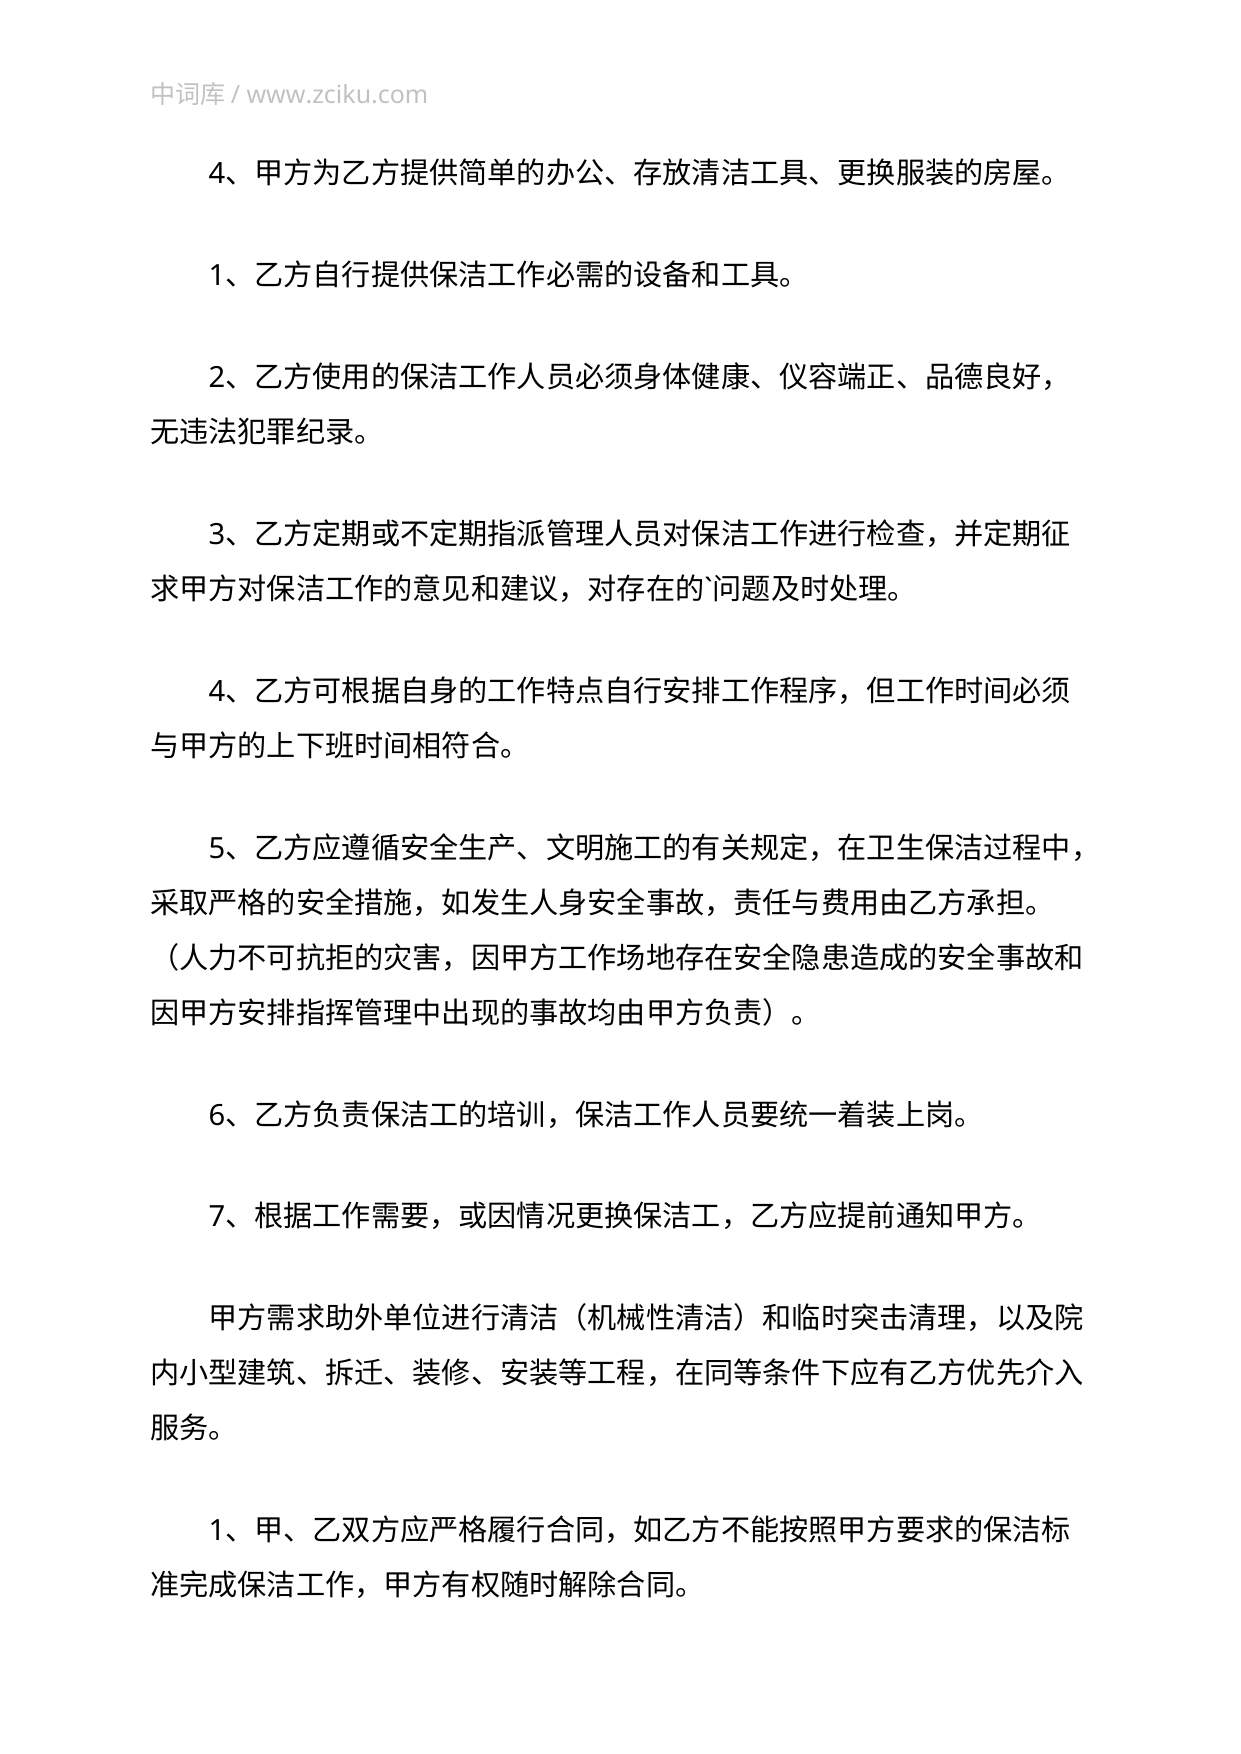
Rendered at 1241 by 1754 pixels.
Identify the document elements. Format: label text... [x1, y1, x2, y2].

text 1、乙方自行提供保洁工作必需的设备和工具。 [150, 252, 1090, 294]
text 2、乙方使用的保洁工作人员必须身体健康、仪容端正、品德良好，无违法犯罪纪录。 [150, 354, 1090, 451]
text 1、甲、乙双方应严格履行合同，如乙方不能按照甲方要求的保洁标准完成保洁工作，甲方有权随时解除合同。 [150, 1507, 1090, 1604]
text 3、乙方定期或不定期指派管理人员对保洁工作进行检查，并定期征求甲方对保洁工作的意见和建议，对存在的`问题及时处理。 [150, 511, 1090, 608]
text 7、根据工作需要，或因情况更换保洁工，乙方应提前通知甲方。 [150, 1193, 1090, 1235]
text 4、乙方可根据自身的工作特点自行安排工作程序，但工作时间必须与甲方的上下班时间相符合。 [150, 668, 1090, 765]
text 甲方需求助外单位进行清洁（机械性清洁）和临时突击清理，以及院内小型建筑、拆迁、装修、安装等工程，在同等条件下应有乙方优先介入服务。 [150, 1295, 1090, 1447]
text 5、乙方应遵循安全生产、文明施工的有关规定，在卫生保洁过程中，采取严格的安全措施，如发生人身安全事故，责任与费用由乙方承担。（人力不可抗拒的灾害，因甲方工作场地存在安全隐患造成的安全事故和因甲方安排指挥管理中出现的事故均由甲方负责）。 [150, 824, 1090, 1032]
text 6、乙方负责保洁工的培训，保洁工作人员要统一着装上岗。 [150, 1091, 1090, 1133]
text 4、甲方为乙方提供简单的办公、存放清洁工具、更换服装的房屋。 [150, 150, 1090, 192]
